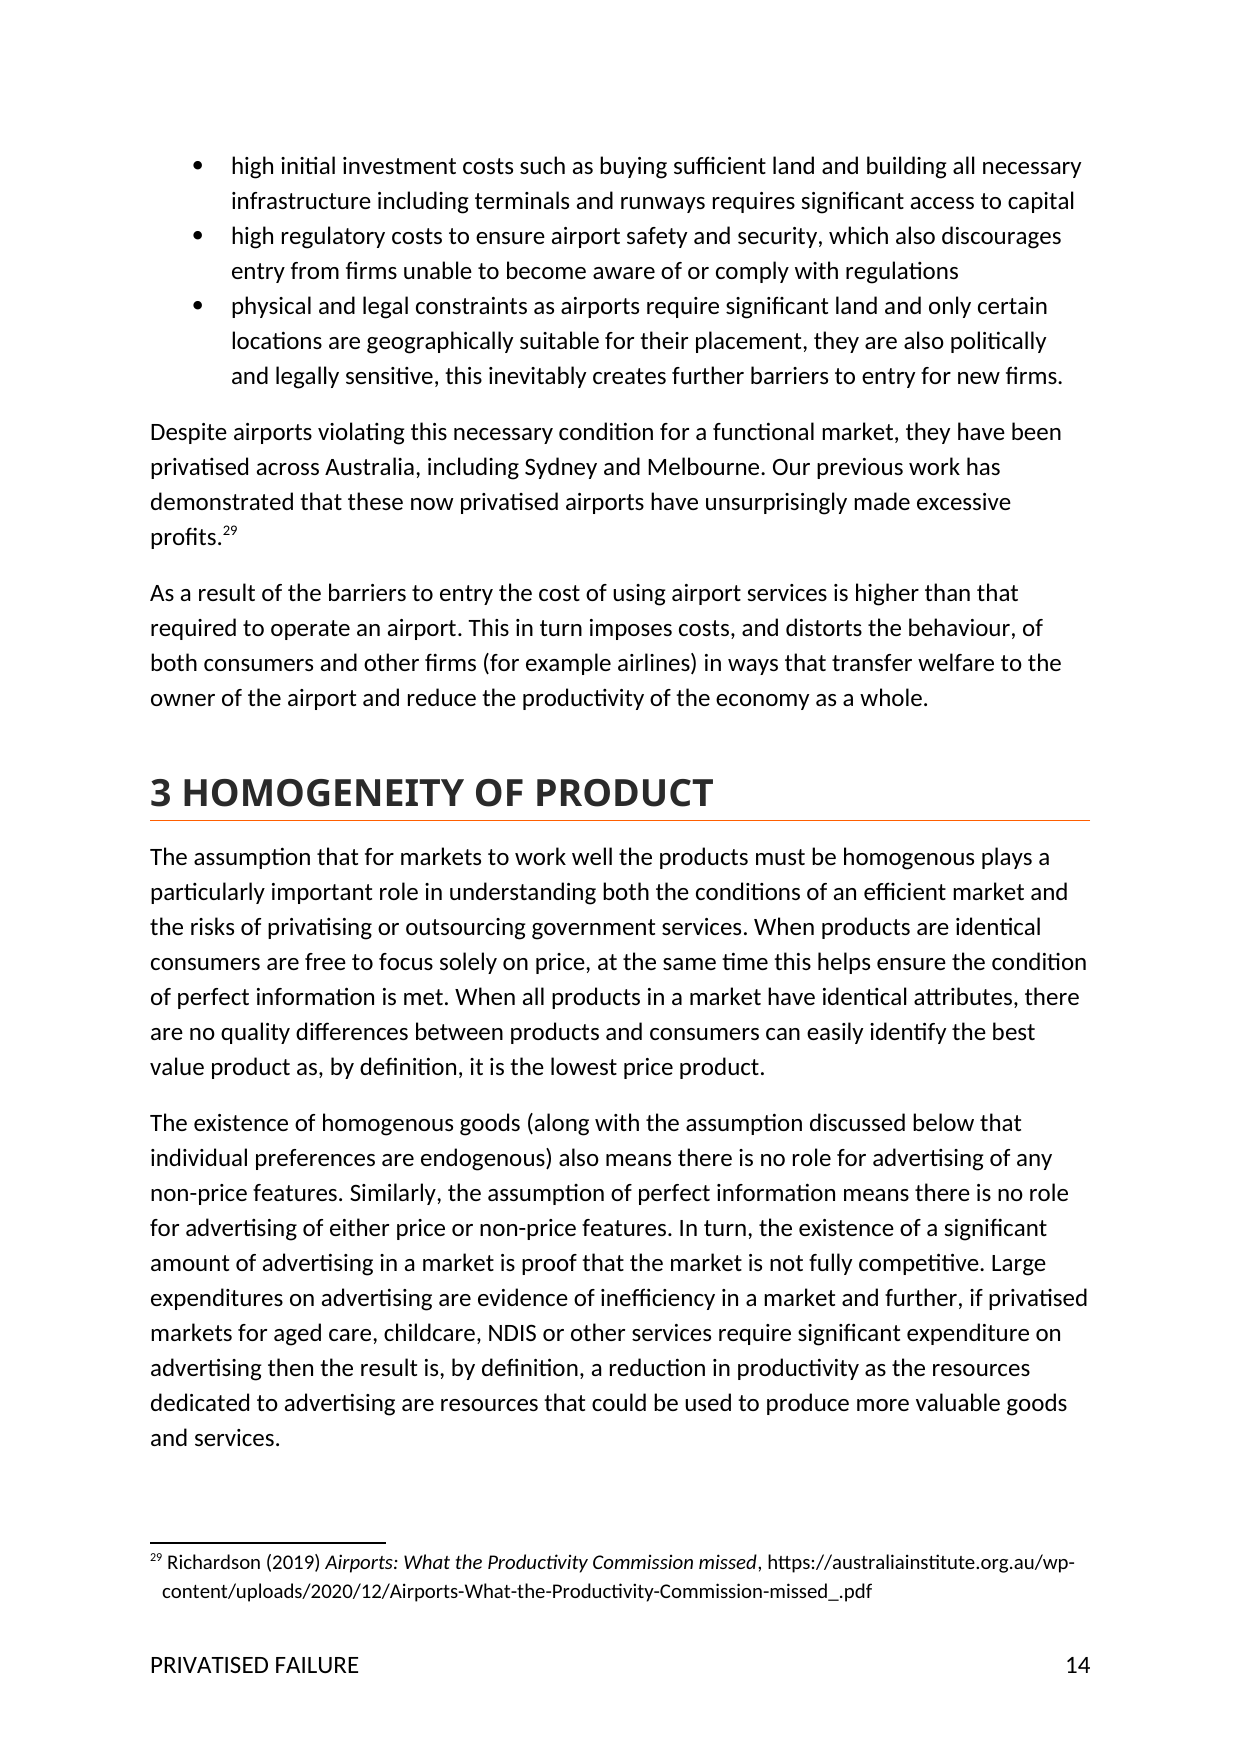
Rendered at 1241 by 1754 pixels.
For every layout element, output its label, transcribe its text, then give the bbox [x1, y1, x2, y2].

text As a result of the barriers to entry the cost of using airport services is higher than that required to operate an airport. This in turn imposes costs, and distorts the behaviour, of both consumers and other firms (for example airlines) in ways that transfer welfare to the owner of the airport and reduce the productivity of the economy as a whole. [150, 577, 1090, 712]
text Despite airports violating this necessary condition for a functional market, they have been privatised across Australia, including Sydney and Melbourne. Our previous work has demonstrated that these now privatised airports have unsurprisingly made excessive profits. [150, 416, 1090, 551]
list high regulatory costs to ensure airport safety and security, which also discourages entry from firms unable to become aware of or comply with regulations [193, 220, 1090, 286]
subtitle 3 Homogeneity of product [150, 767, 1090, 820]
list physical and legal constraints as airports require significant land and only certain locations are geographically suitable for their placement, they are also politically and legally sensitive, this inevitably creates further barriers to entry for new firms. [193, 290, 1090, 391]
text The existence of homogenous goods (along with the assumption discussed below that individual preferences are endogenous) also means there is no role for advertising of any non-price features. Similarly, the assumption of perfect information means there is no role for advertising of either price or non-price features. In turn, the existence of a significant amount of advertising in a market is proof that the market is not fully competitive. Large expenditures on advertising are evidence of inefficiency in a market and further, if privatised markets for aged care, childcare, NDIS or other services require significant expenditure on advertising then the result is, by definition, a reduction in productivity as the resources dedicated to advertising are resources that could be used to produce more valuable goods and services. [150, 1107, 1090, 1452]
text The assumption that for markets to work well the products must be homogenous plays a particularly important role in understanding both the conditions of an efficient market and the risks of privatising or outsourcing government services. When products are identical consumers are free to focus solely on price, at the same time this helps ensure the condition of perfect information is met. When all products in a market have identical attributes, there are no quality differences between products and consumers can easily identify the best value product as, by definition, it is the lowest price product. [150, 841, 1090, 1081]
list high initial investment costs such as buying sufficient land and building all necessary infrastructure including terminals and runways requires significant access to capital [193, 150, 1090, 216]
